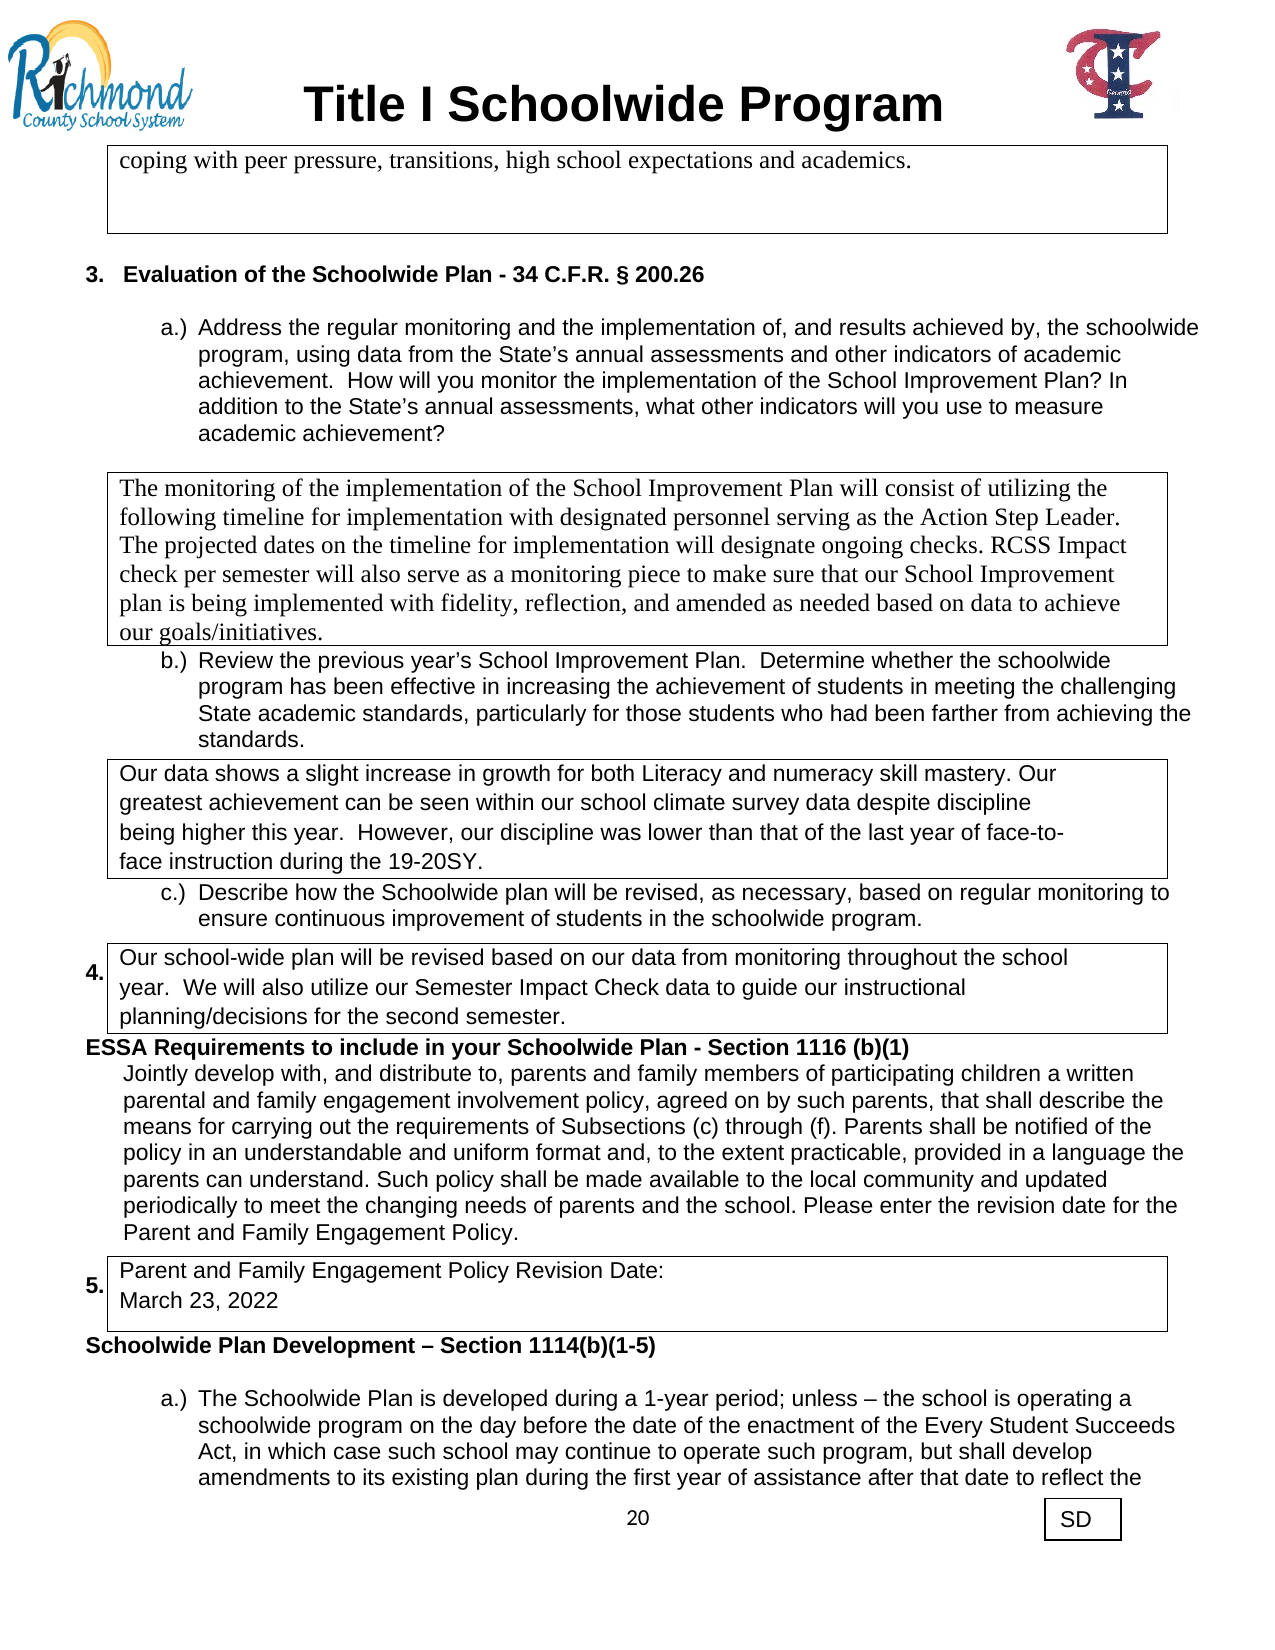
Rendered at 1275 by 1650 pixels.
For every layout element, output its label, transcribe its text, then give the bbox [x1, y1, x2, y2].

list Evaluation of the Schoolwide Plan - 34 C.F.R. § 200.26 [85, 261, 1200, 287]
picture [6, 20, 194, 133]
table_header Our data shows a slight increase in growth for both Literacy and numeracy skill mastery. Our greatest achievement can be seen within our school climate survey data despite discipline being higher this year. However, our discipline was lower than that of the last year of face-to-face instruction during the 19-20SY. [108, 760, 1167, 877]
list ESSA Requirements to include in your Schoolwide Plan - Section 1116 (b)(1) [85, 958, 1200, 1060]
table_header Our school-wide plan will be revised based on our data from monitoring throughout the school year. We will also utilize our Semester Impact Check data to guide our instructional planning/decisions for the second semester. [108, 944, 1167, 1032]
list Review the previous year’s School Improvement Plan. Determine whether the schoolwide program has been effective in increasing the achievement of students in meeting the challenging State academic standards, particularly for those students who had been farther from achieving the standards. [160, 473, 1200, 752]
list Address the regular monitoring and the implementation of, and results achieved by, the schoolwide program, using data from the State’s annual assessments and other indicators of academic achievement. How will you monitor the implementation of the School Improvement Plan? In addition to the State’s annual assessments, what other indicators will you use to measure academic achievement? [160, 314, 1200, 446]
text Jointly develop with, and distribute to, parents and family members of participating children a written parental and family engagement involvement policy, agreed on by such parents, that shall describe the means for carrying out the requirements of Subsections (c) through (f). Parents shall be notified of the policy in an understandable and uniform format and, to the extent practicable, provided in a language the parents can understand. Such policy shall be made available to the local community and updated periodically to meet the changing needs of parents and the school. Please enter the revision date for the Parent and Family Engagement Policy. [123, 1060, 1200, 1245]
list Schoolwide Plan Development – Section 1114(b)(1-5) [85, 1272, 1200, 1358]
table_header Parent and Family Engagement Policy Revision Date: March 23, 2022 [108, 1257, 1167, 1331]
picture [1051, 26, 1180, 119]
list Describe how the Schoolwide plan will be revised, as necessary, based on regular monitoring to ensure continuous improvement of students in the schoolwide program. [160, 780, 1200, 932]
table_header The monitoring of the implementation of the School Improvement Plan will consist of utilizing the following timeline for implementation with designated personnel serving as the Action Step Leader. The projected dates on the timeline for implementation will designate ongoing checks. RCSS Impact check per semester will also serve as a monitoring piece to make sure that our School Improvement plan is being implemented with fidelity, reflection, and amended as needed based on data to achieve our goals/initiatives. [108, 473, 1167, 645]
